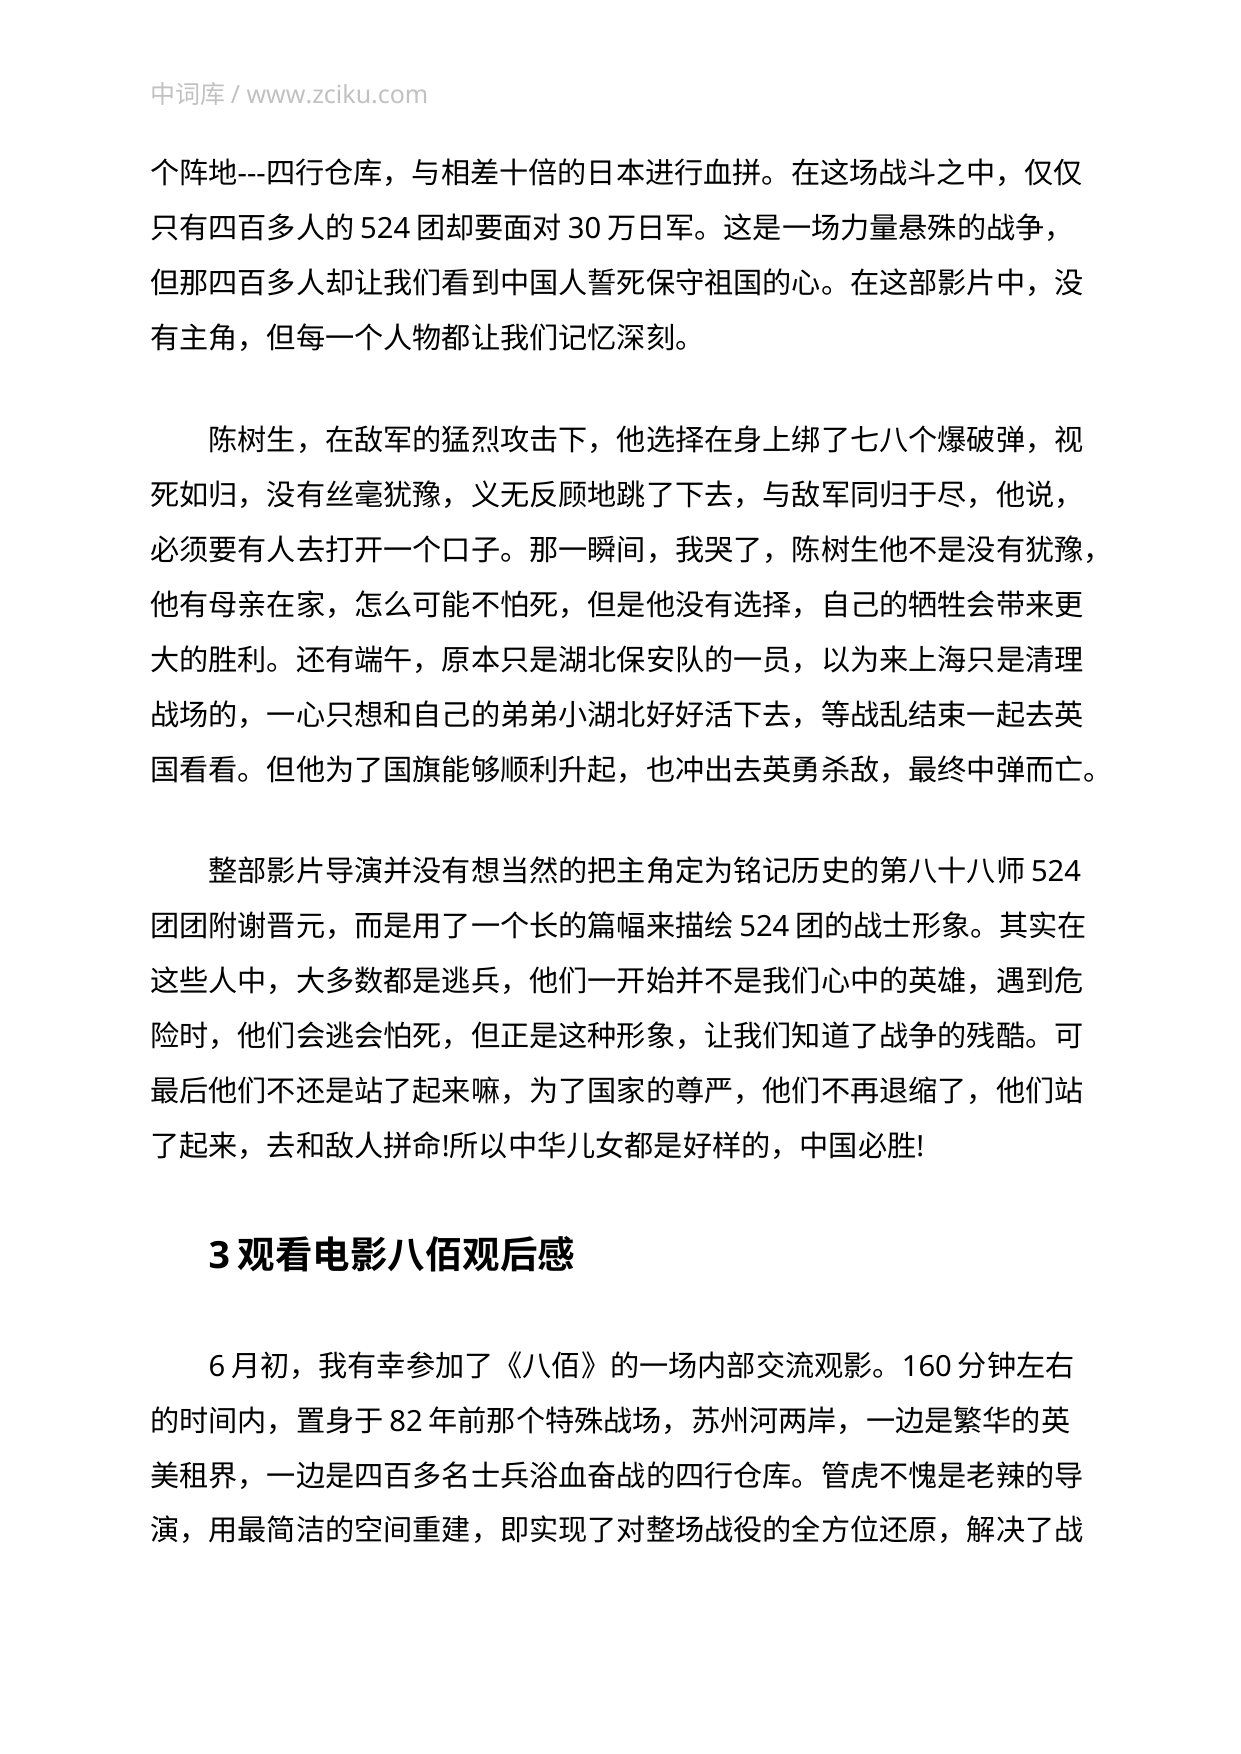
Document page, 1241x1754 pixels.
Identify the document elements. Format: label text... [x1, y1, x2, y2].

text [150, 150, 1090, 357]
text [150, 1342, 1090, 1549]
text 整部影片导演并没有想当然的把主角定为铭记历史的第八十八师524团团附谢晋元，而是用了一个长的篇幅来描绘524团的战士形象。其实在这些人中，大多数都是逃兵，他们一开始并不是我们心中的英雄，遇到危险时，他们会逃会怕死，但正是这种形象，让我们知道了战争的残酷。可最后他们不还是站了起来嘛，为了国家的尊严，他们不再退缩了，他们站了起来，去和敌人拼命!所以中华儿女都是好样的，中国必胜! [150, 848, 1090, 1165]
text 3观看电影八佰观后感 [150, 1224, 1090, 1279]
text 陈树生，在敌军的猛烈攻击下，他选择在身上绑了七八个爆破弹，视死如归，没有丝毫犹豫，义无反顾地跳了下去，与敌军同归于尽，他说，必须要有人去打开一个口子。那一瞬间，我哭了，陈树生他不是没有犹豫，他有母亲在家，怎么可能不怕死，但是他没有选择，自己的牺牲会带来更大的胜利。还有端午，原本只是湖北保安队的一员，以为来上海只是清理战场的，一心只想和自己的弟弟小湖北好好活下去，等战乱结束一起去英国看看。但他为了国旗能够顺利升起，也冲出去英勇杀敌，最终中弹而亡。 [150, 417, 1090, 788]
